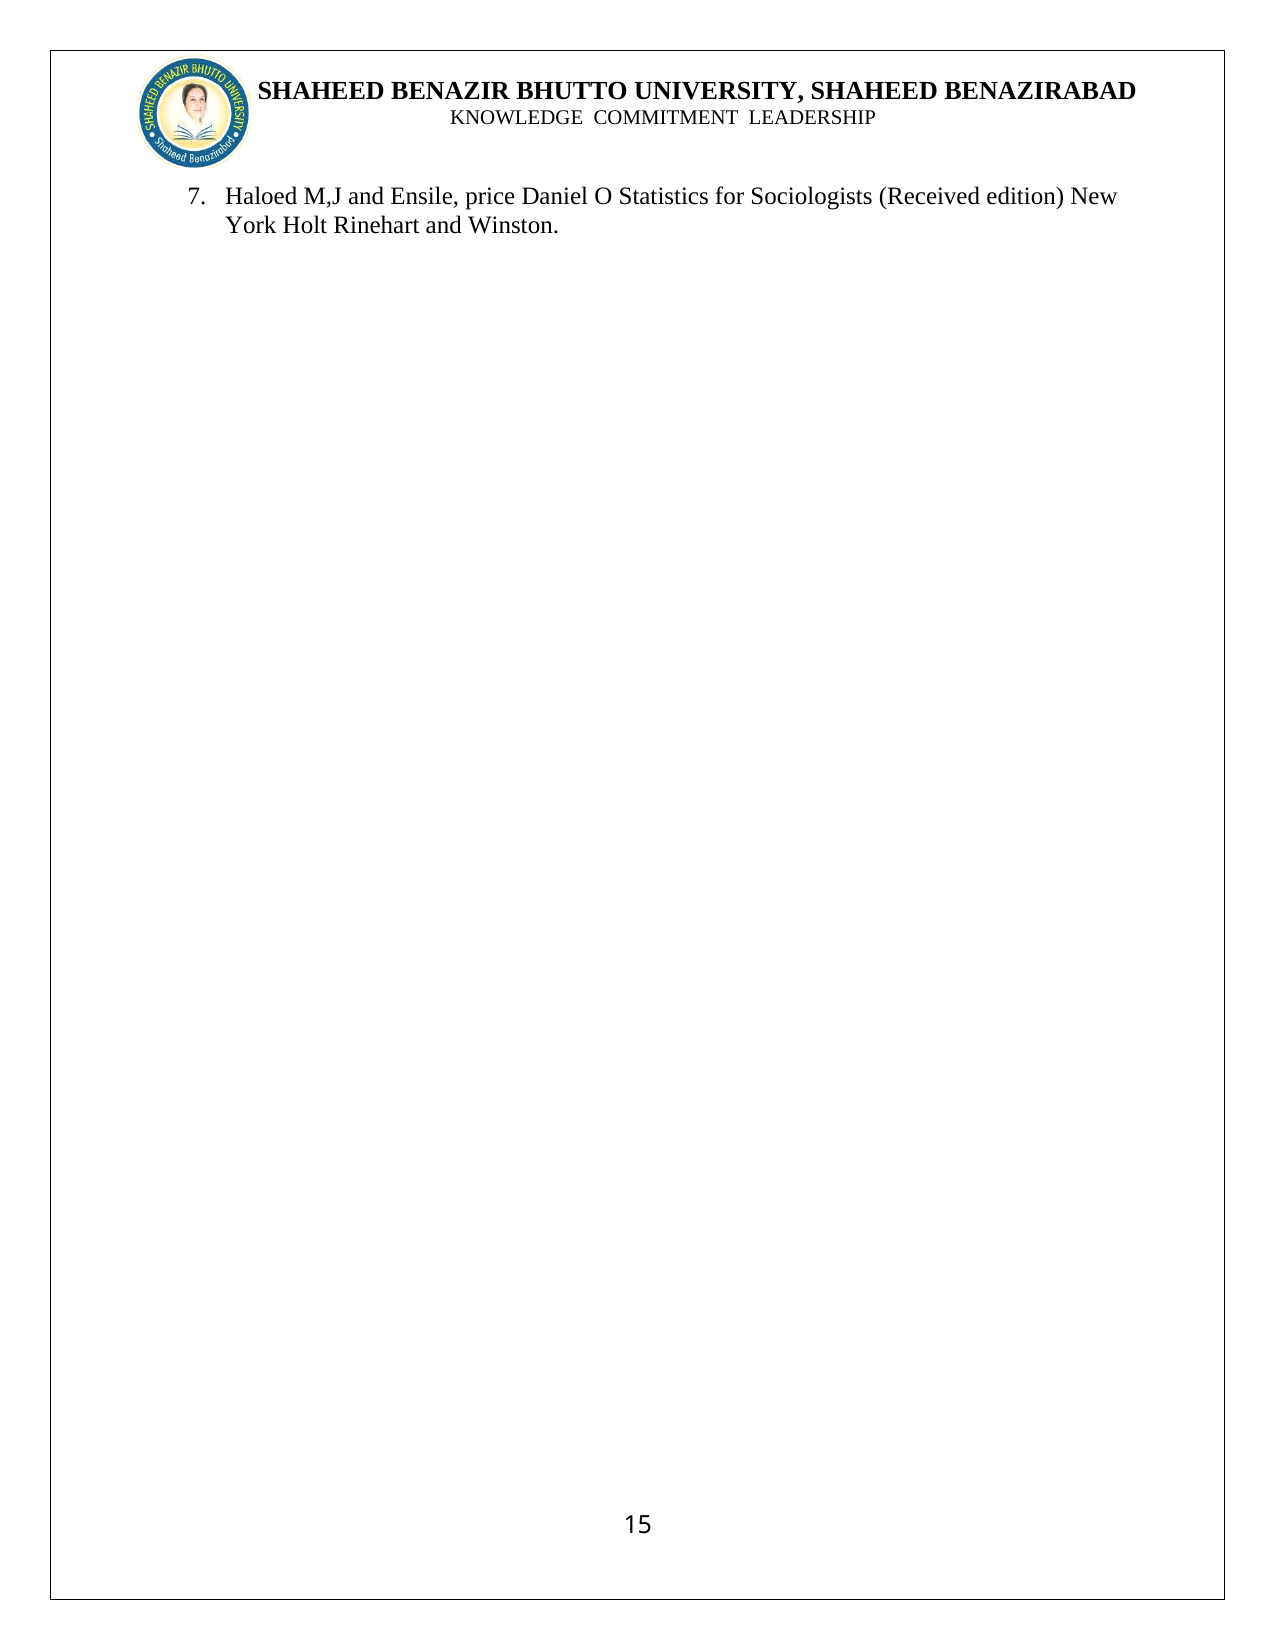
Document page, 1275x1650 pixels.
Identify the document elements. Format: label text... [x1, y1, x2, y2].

picture [137, 55, 252, 168]
list Haloed M,J and Ensile, price Daniel O Statistics for Sociologists (Received edition) New York Holt Rinehart and Winston. [187, 181, 1125, 239]
